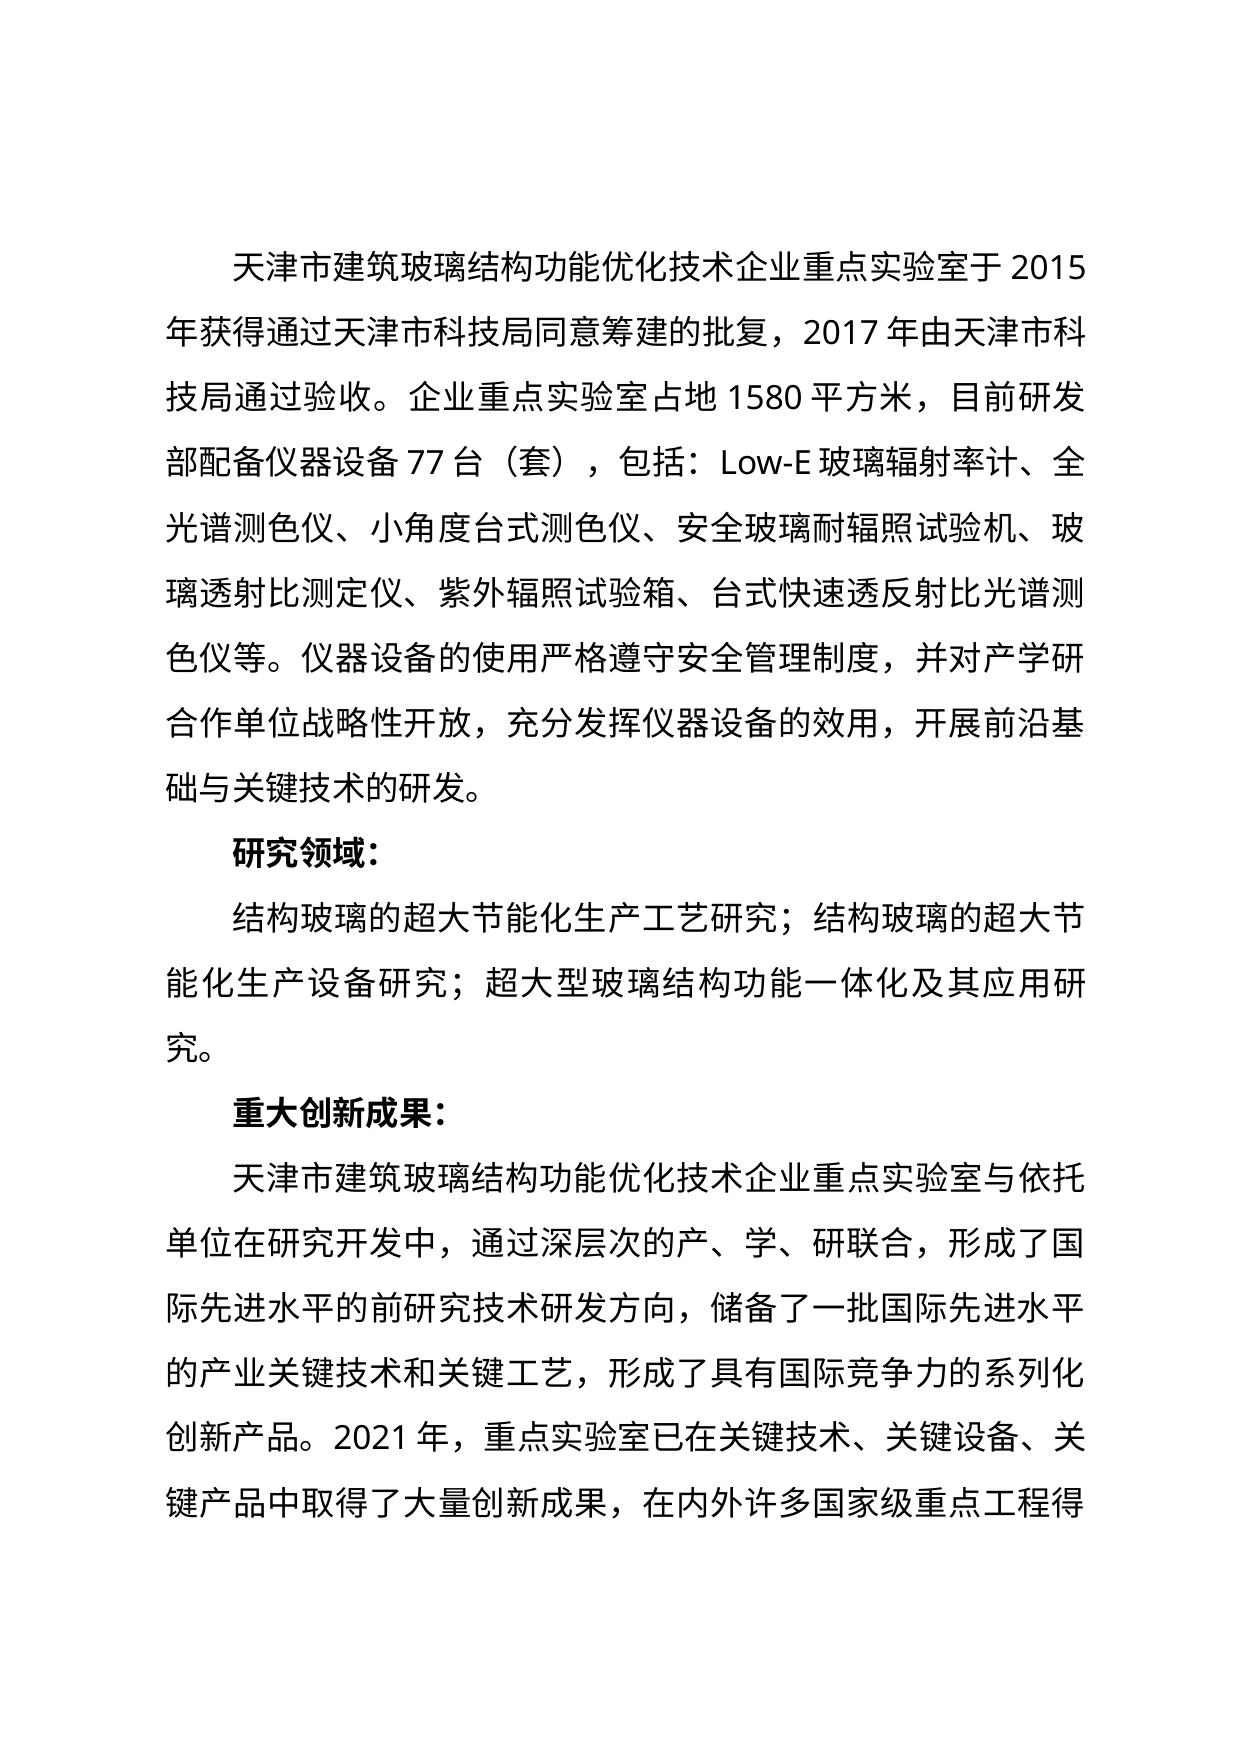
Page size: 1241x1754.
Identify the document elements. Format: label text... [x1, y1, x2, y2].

text 研究领域： [165, 818, 1087, 883]
text 重大创新成果： [165, 1078, 1087, 1143]
text 结构玻璃的超大节能化生产工艺研究；结构玻璃的超大节能化生产设备研究；超大型玻璃结构功能一体化及其应用研究。 [165, 883, 1087, 1078]
text 天津市建筑玻璃结构功能优化技术企业重点实验室于2015年获得通过天津市科技局同意筹建的批复，2017年由天津市科技局通过验收。企业重点实验室占地1580平方米，目前研发部配备仪器设备77台（套），包括：Low-E玻璃辐射率计、全光谱测色仪、小角度台式测色仪、安全玻璃耐辐照试验机、玻璃透射比测定仪、紫外辐照试验箱、台式快速透反射比光谱测色仪等。仪器设备的使用严格遵守安全管理制度，并对产学研合作单位战略性开放，充分发挥仪器设备的效用，开展前沿基础与关键技术的研发。 [165, 233, 1087, 818]
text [165, 1143, 1087, 1533]
